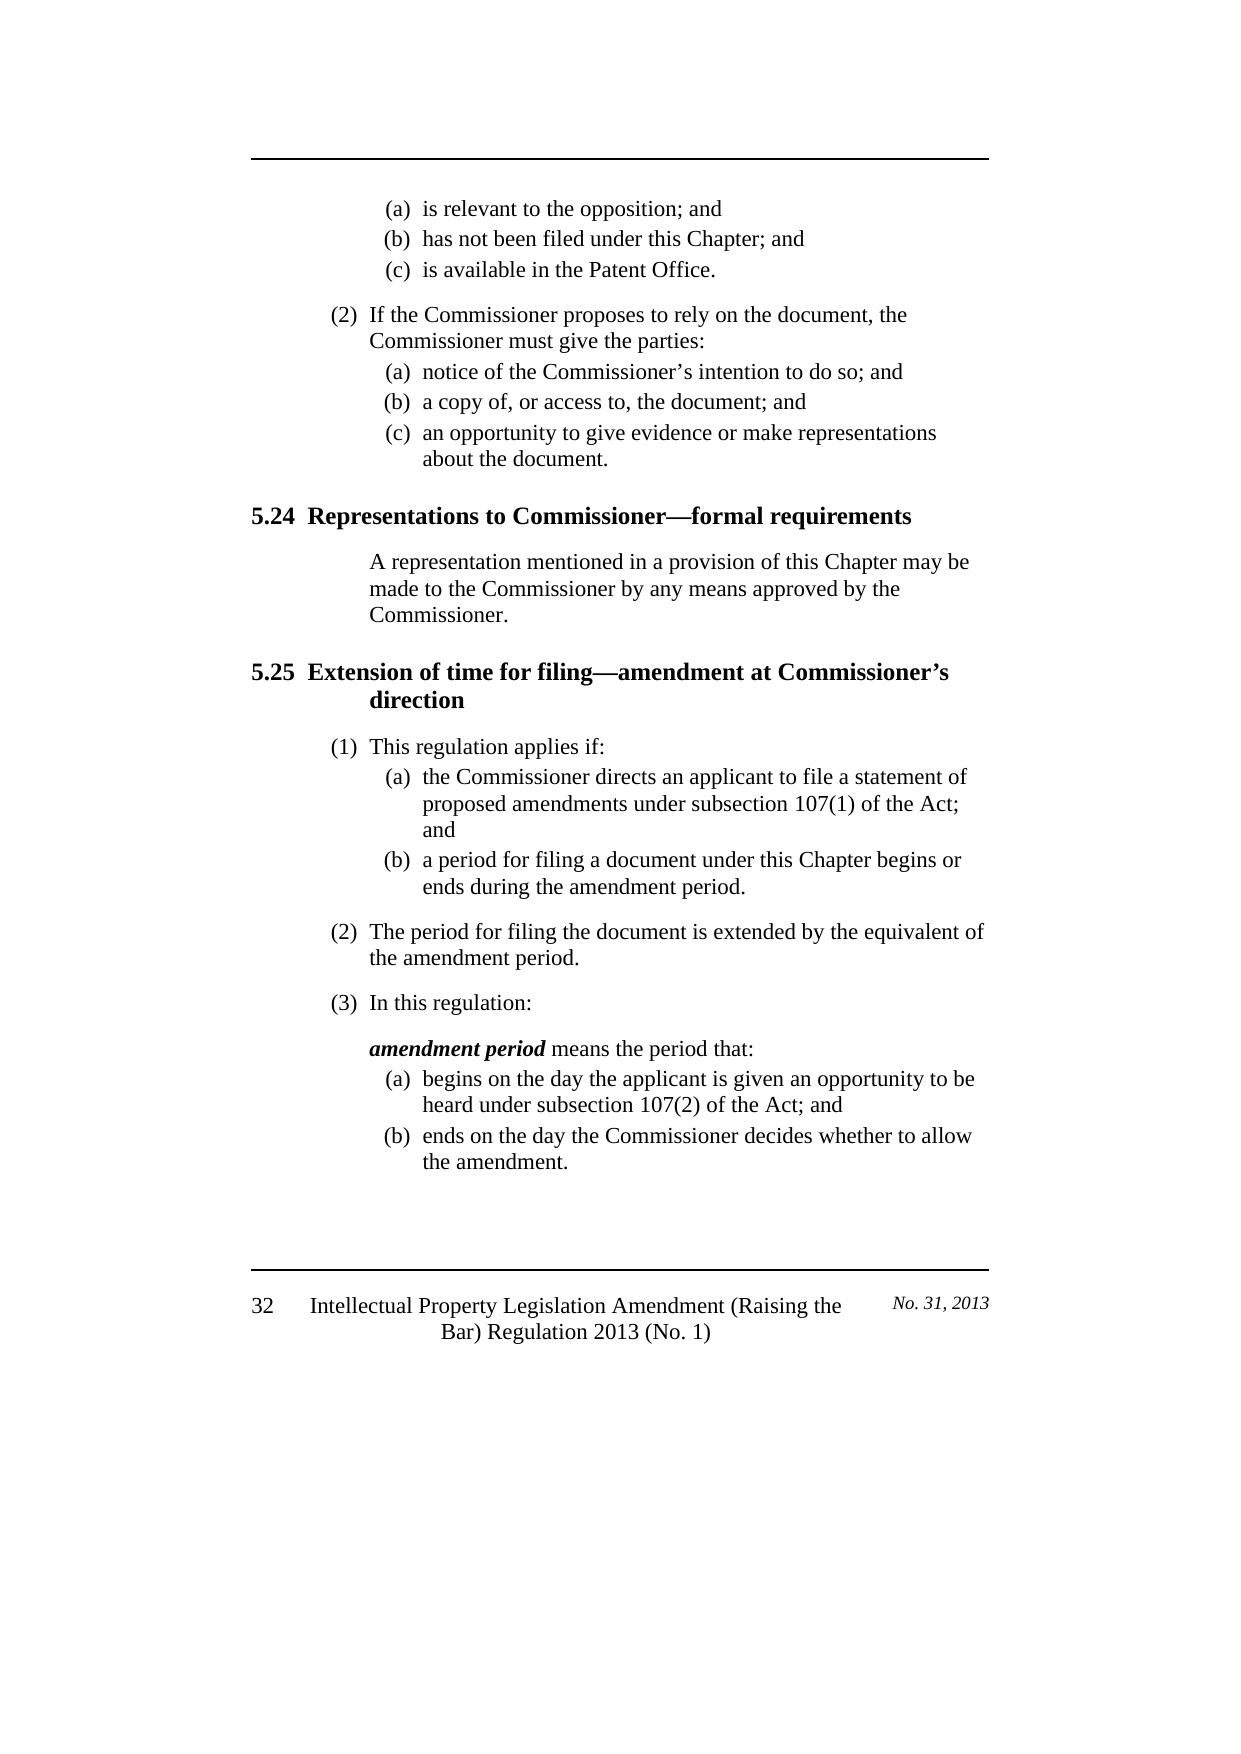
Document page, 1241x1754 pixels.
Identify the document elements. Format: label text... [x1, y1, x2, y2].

text (c) an opportunity to give evidence or make representations about the document. [251, 419, 989, 472]
text (3) In this regulation: [251, 989, 989, 1016]
text (a) is relevant to the opposition; and [251, 195, 989, 221]
text (2) If the Commissioner proposes to rely on the document, the Commissioner must give the parties: [251, 301, 989, 354]
text (c) is available in the Patent Office. [251, 256, 989, 282]
text (b) a period for filing a document under this Chapter begins or ends during the amendment period. [251, 847, 989, 899]
text (b) has not been filed under this Chapter; and [251, 225, 989, 252]
text (1) This regulation applies if: [251, 733, 989, 759]
text (a) begins on the day the applicant is given an opportunity to be heard under subsection 107(2) of the Act; and [251, 1065, 989, 1118]
text amendment period means the period that: [369, 1034, 989, 1061]
text 5.25 Extension of time for filing—amendment at Commissioner’s direction [251, 657, 989, 714]
text A representation mentioned in a provision of this Chapter may be made to the Commissioner by any means approved by the Commissioner. [251, 548, 989, 627]
text (2) The period for filing the document is extended by the equivalent of the amendment period. [251, 918, 989, 971]
text (b) a copy of, or access to, the document; and [251, 388, 989, 415]
text (b) ends on the day the Commissioner decides whether to allow the amendment. [251, 1122, 989, 1175]
text (a) notice of the Commissioner’s intention to do so; and [251, 358, 989, 384]
text 5.24 Representations to Commissioner—formal requirements [251, 501, 989, 529]
text (a) the Commissioner directs an applicant to file a statement of proposed amendments under subsection 107(1) of the Act; and [251, 763, 989, 842]
